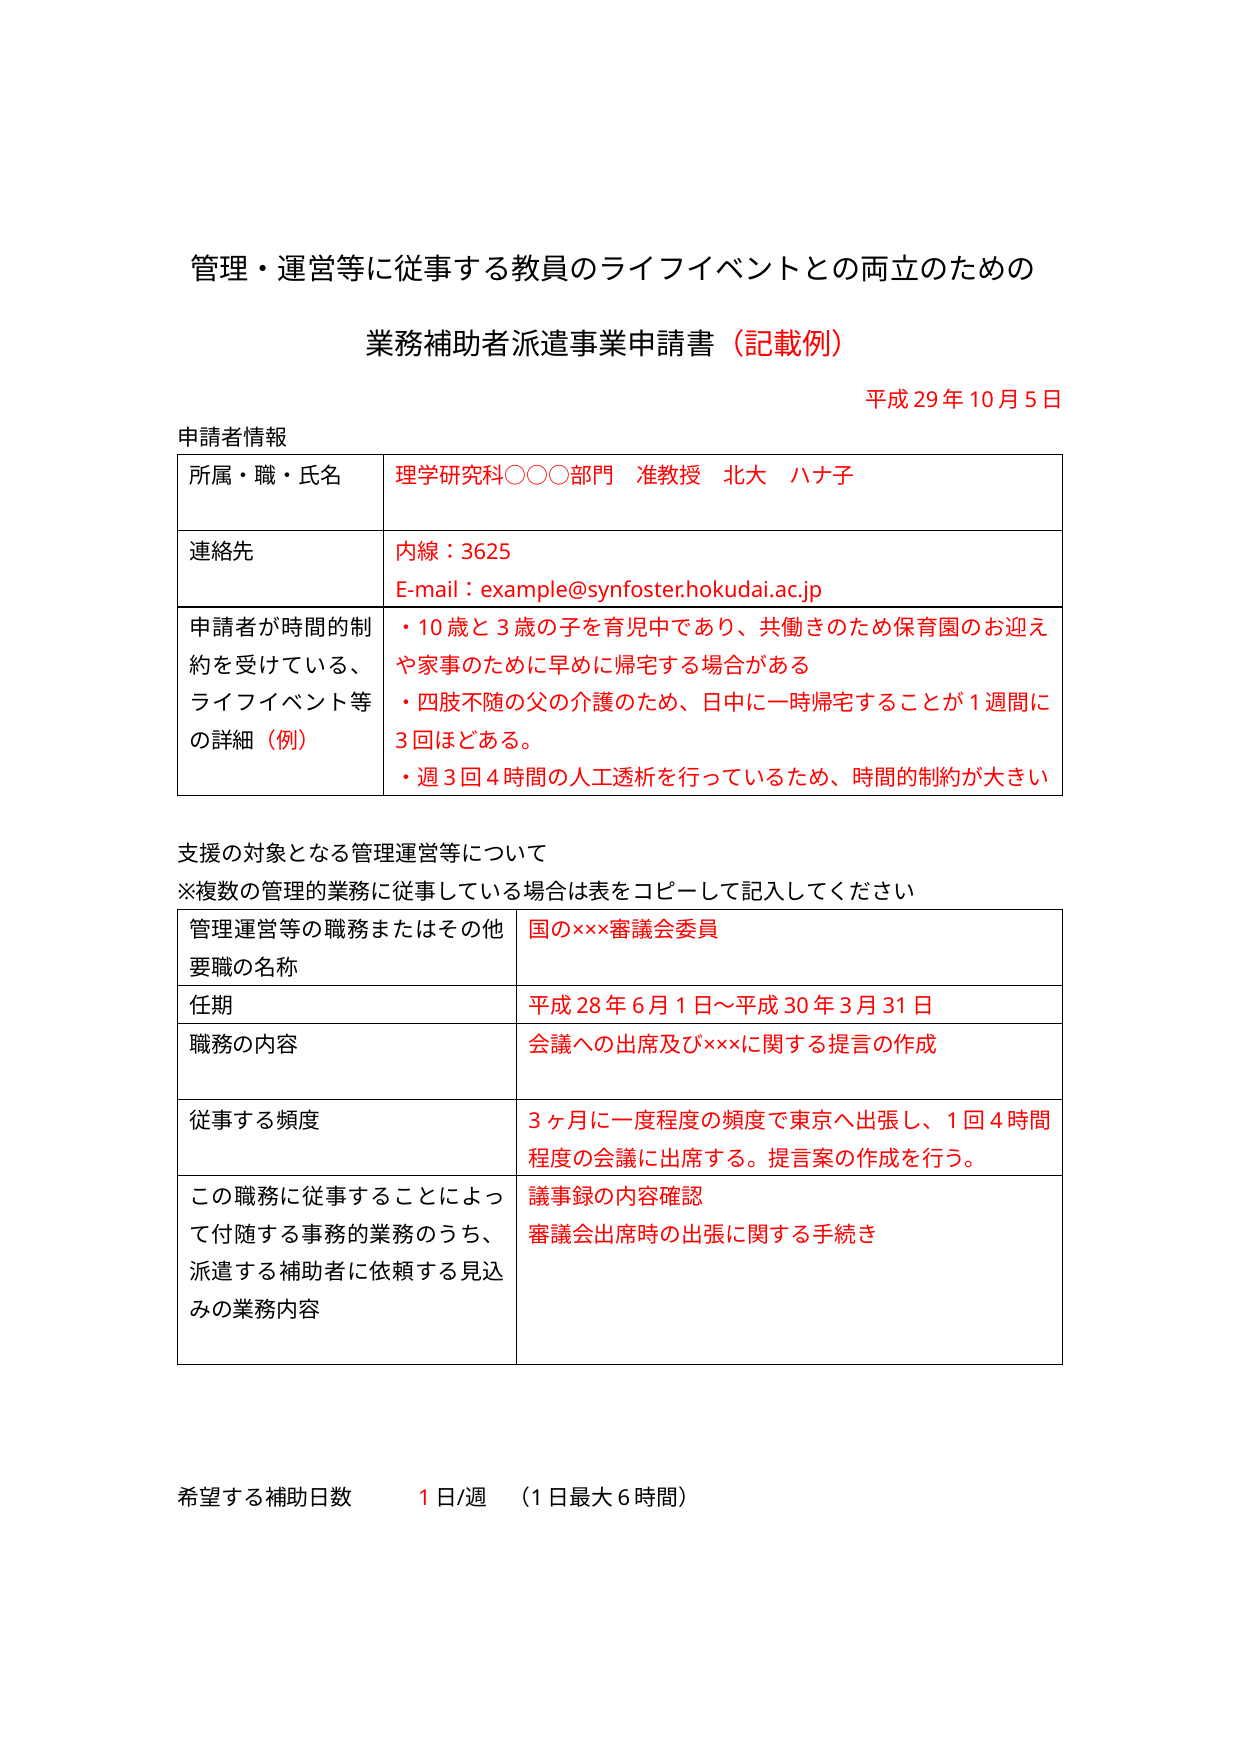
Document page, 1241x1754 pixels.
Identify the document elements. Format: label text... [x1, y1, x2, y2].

table_cell 会議への出席及び×××に関する提言の作成 [517, 1024, 1062, 1099]
text 希望する補助日数 1日/週 （1日最大6時間） [177, 1477, 1063, 1515]
table_cell 平成28年6月1日～平成30年3月31日 [517, 986, 1062, 1023]
title 管理・運営等に従事する教員のライフイベントとの両立のための業務補助者派遣事業申請書（記載例） [177, 229, 1048, 379]
table_cell 内線：3625 E-mail：example@synfoster.hokudai.ac.jp [384, 531, 1062, 606]
table_cell 議事録の内容確認 審議会出席時の出張に関する手続き [517, 1176, 1062, 1364]
text 平成29年10月5日 [177, 379, 1063, 417]
table_cell この職務に従事することによって付随する事務的業務のうち、派遣する補助者に依頼する見込みの業務内容 [178, 1176, 516, 1364]
text 申請者情報 [177, 417, 1063, 454]
table_cell 連絡先 [178, 531, 383, 606]
table_header 国の×××審議会委員 [517, 910, 1062, 984]
table_cell 従事する頻度 [178, 1100, 516, 1175]
table_header 管理運営等の職務またはその他要職の名称 [178, 910, 516, 984]
table_header 理学研究科○○○部門 准教授 北大 ハナ子 [384, 455, 1062, 530]
table_cell 申請者が時間的制約を受けている、ライフイベント等の詳細（例） [178, 608, 383, 795]
table_cell 3ヶ月に一度程度の頻度で東京へ出張し、1回4時間程度の会議に出席する。提言案の作成を行う。 [517, 1100, 1062, 1175]
table_cell ・10歳と3歳の子を育児中であり、共働きのため保育園のお迎えや家事のために早めに帰宅する場合がある ・四肢不随の父の介護のため、日中に一時帰宅することが1週間に3回ほどある。 ・週3回4時間の人工透析を行っているため、時間的制約が大きい [384, 608, 1062, 795]
text 支援の対象となる管理運営等について [177, 833, 1063, 871]
table_cell 任期 [178, 986, 516, 1023]
table_header 所属・職・氏名 [178, 455, 383, 530]
table_cell 職務の内容 [178, 1024, 516, 1099]
text ※複数の管理的業務に従事している場合は表をコピーして記入してください [177, 871, 1063, 908]
